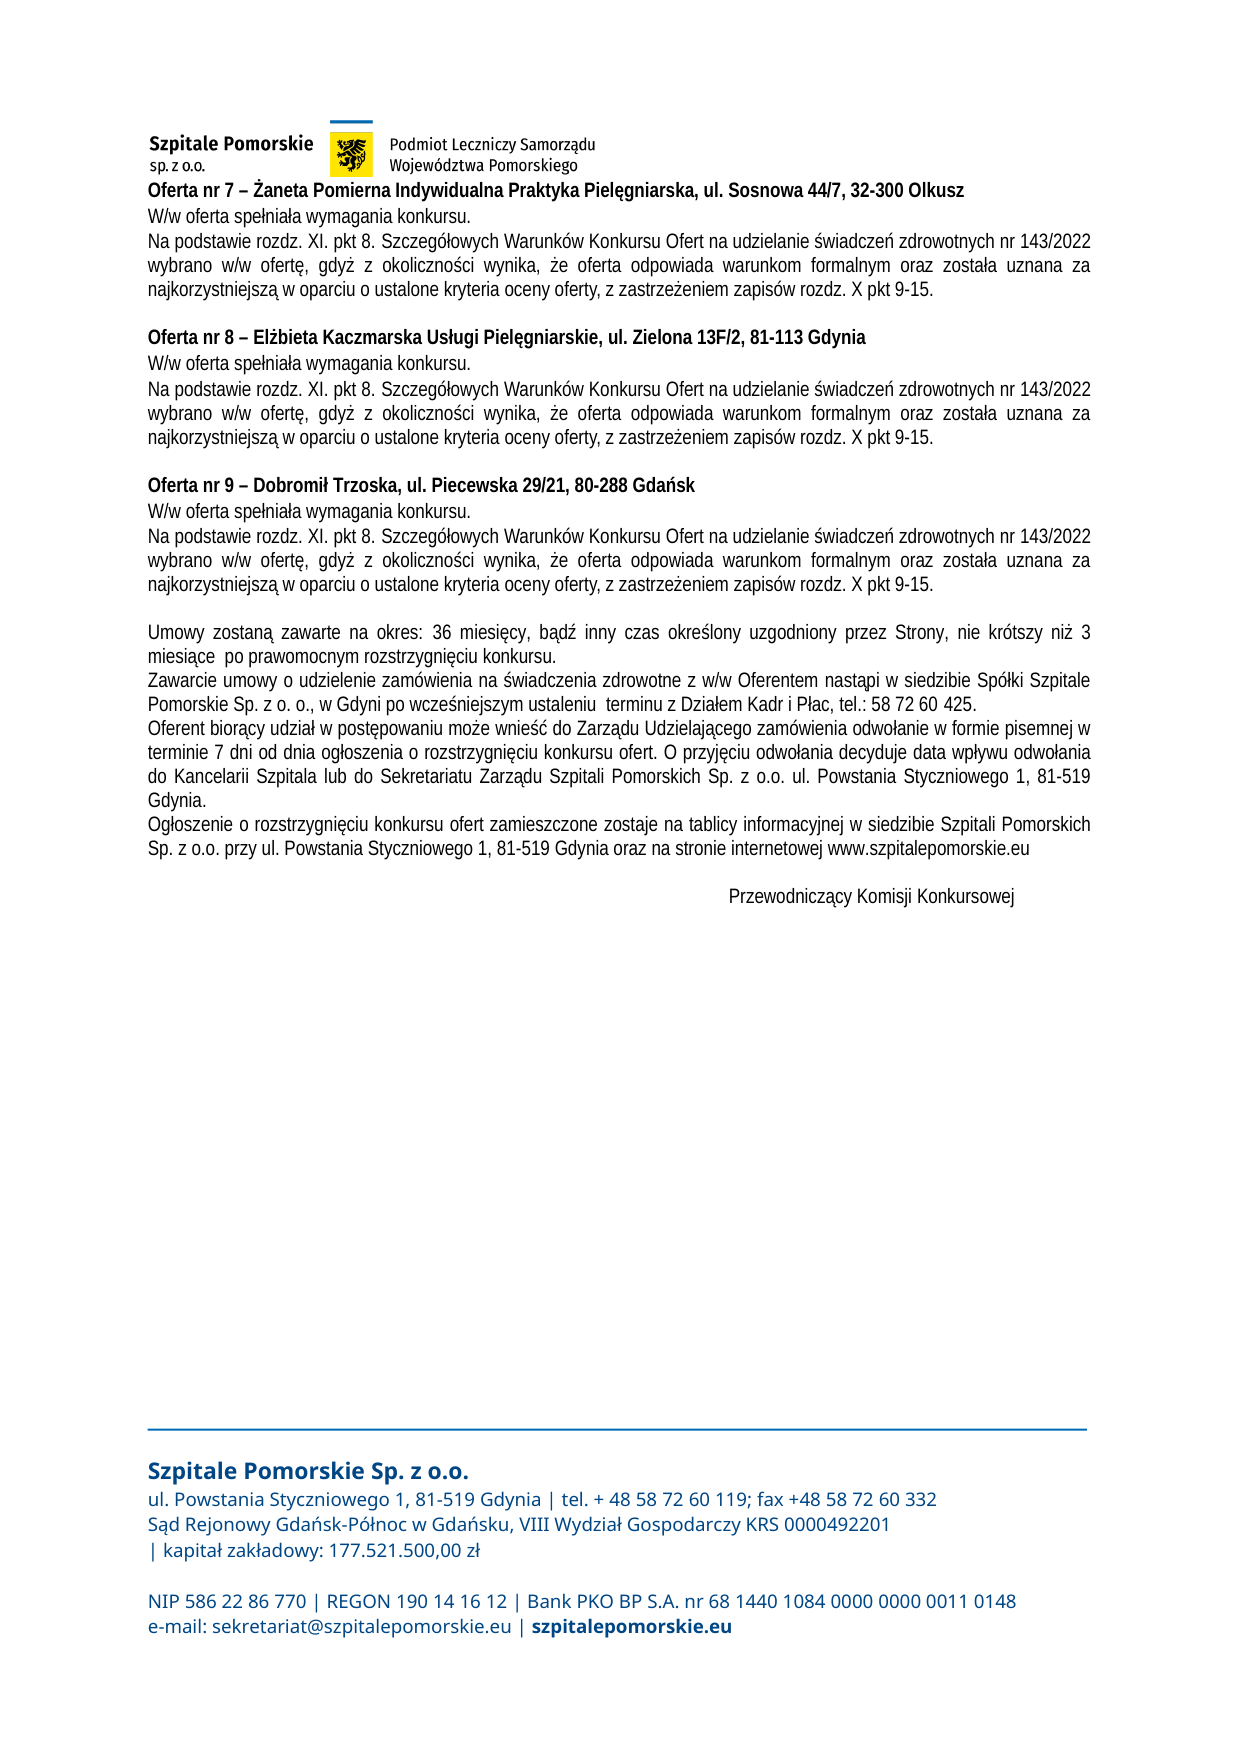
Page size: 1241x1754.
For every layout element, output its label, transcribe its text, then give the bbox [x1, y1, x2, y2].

text Oferent biorący udział w postępowaniu może wnieść do Zarządu Udzielającego zamówienia odwołanie w formie pisemnej w terminie 7 dni od dnia ogłoszenia o rozstrzygnięciu konkursu ofert. O przyjęciu odwołania decyduje data wpływu odwołania do Kancelarii Szpitala lub do Sekretariatu Zarządu Szpitali Pomorskich Sp. z o.o. ul. Powstania Styczniowego 1, 81-519 Gdynia. [148, 716, 1093, 812]
text W/w oferta spełniała wymagania konkursu. [148, 351, 1093, 375]
text Zawarcie umowy o udzielenie zamówienia na świadczenia zdrowotne z w/w Oferentem nastąpi w siedzibie Spółki Szpitale Pomorskie Sp. z o. o., w Gdyni po wcześniejszym ustaleniu terminu z Działem Kadr i Płac, tel.: 58 72 60 425. [148, 668, 1093, 716]
text W/w oferta spełniała wymagania konkursu. [148, 499, 1093, 523]
text Przewodniczący Komisji Konkursowej [221, 884, 1093, 908]
text Oferta nr 8 – Elżbieta Kaczmarska Usługi Pielęgniarskie, ul. Zielona 13F/2, 81-113 Gdynia [148, 325, 1093, 349]
text Oferta nr 7 – Żaneta Pomierna Indywidualna Praktyka Pielęgniarska, ul. Sosnowa 44/7, 32-300 Olkusz [148, 178, 1093, 202]
picture [147, 118, 596, 178]
text Oferta nr 9 – Dobromił Trzoska, ul. Piecewska 29/21, 80-288 Gdańsk [148, 473, 1093, 497]
text W/w oferta spełniała wymagania konkursu. [148, 204, 1093, 228]
text Ogłoszenie o rozstrzygnięciu konkursu ofert zamieszczone zostaje na tablicy informacyjnej w siedzibie Szpitali Pomorskich Sp. z o.o. przy ul. Powstania Styczniowego 1, 81-519 Gdynia oraz na stronie internetowej www.szpitalepomorskie.eu [148, 812, 1093, 860]
text Umowy zostaną zawarte na okres: 36 miesięcy, bądź inny czas określony uzgodniony przez Strony, nie krótszy niż 3 miesiące po prawomocnym rozstrzygnięciu konkursu. [148, 620, 1093, 668]
